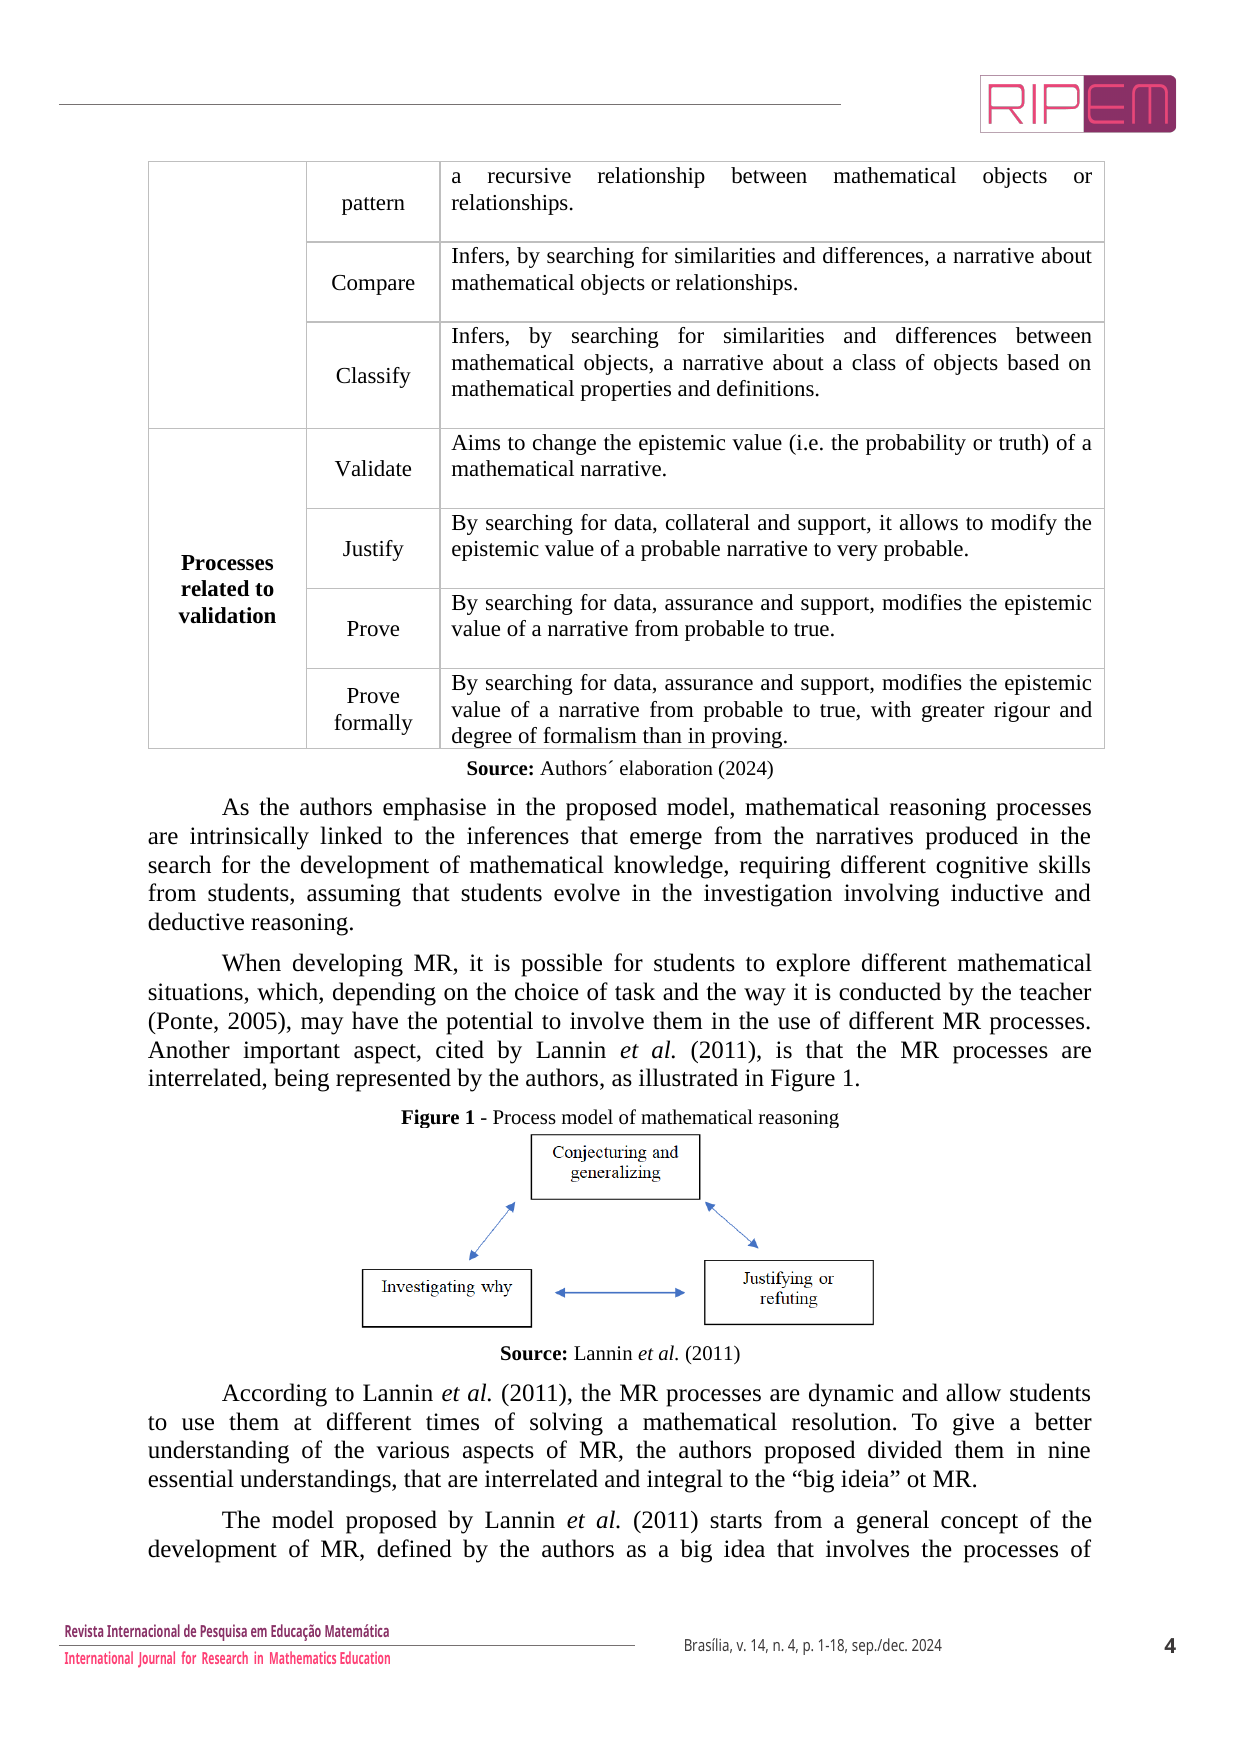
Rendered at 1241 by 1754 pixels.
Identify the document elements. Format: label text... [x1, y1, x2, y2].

table_cell Processes related to validation [149, 429, 306, 748]
table_cell Infers, by searching for similarities and differences, a narrative about mathematical objects or relationships. [441, 243, 1104, 321]
table_cell By searching for data, assurance and support, modifies the epistemic value of a narrative from probable to true. [441, 589, 1104, 668]
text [148, 1505, 1092, 1563]
table_cell Classify [307, 323, 439, 428]
table_cell By searching for data, collateral and support, it allows to modify the epistemic value of a probable narrative to very probable. [441, 509, 1104, 588]
table_cell Justify [307, 509, 439, 588]
text When developing MR, it is possible for students to explore different mathematical situations, which, depending on the choice of task and the way it is conducted by the teacher (Ponte, 2005), may have the potential to involve them in the use of different MR processes. Another important aspect, cited by Lannin et al. (2011), is that the MR processes are interrelated, being represented by the authors, as illustrated in Figure 1. [148, 948, 1092, 1092]
picture [359, 1128, 882, 1336]
picture [979, 73, 1177, 133]
table_cell Compare [307, 243, 439, 321]
table_cell Prove formally [307, 669, 439, 748]
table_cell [441, 162, 1104, 241]
table_cell Aims to change the epistemic value (i.e. the probability or truth) of a mathematical narrative. [441, 429, 1104, 508]
text Source: Lannin et al. (2011) [148, 1341, 1092, 1365]
text As the authors emphasise in the proposed model, mathematical reasoning processes are intrinsically linked to the inferences that emerge from the narratives produced in the search for the development of mathematical knowledge, requiring different cognitive skills from students, assuming that students evolve in the investigation involving inductive and deductive reasoning. [148, 792, 1092, 936]
table_cell Infers, by searching for similarities and differences between mathematical objects, a narrative about a class of objects based on mathematical properties and definitions. [441, 323, 1104, 428]
table_cell Prove [307, 589, 439, 668]
text Source: Authors´ elaboration (2024) [148, 756, 1092, 780]
table_cell By searching for data, assurance and support, modifies the epistemic value of a narrative from probable to true, with greater rigour and degree of formalism than in proving. [441, 669, 1104, 748]
table_cell Validate [307, 429, 439, 508]
text According to Lannin et al. (2011), the MR processes are dynamic and allow students to use them at different times of solving a mathematical resolution. To give a better understanding of the various aspects of MR, the authors proposed divided them in nine essential understandings, that are interrelated and integral to the “big ideia” ot MR. [148, 1378, 1092, 1493]
table_cell Identify a pattern [307, 162, 439, 241]
